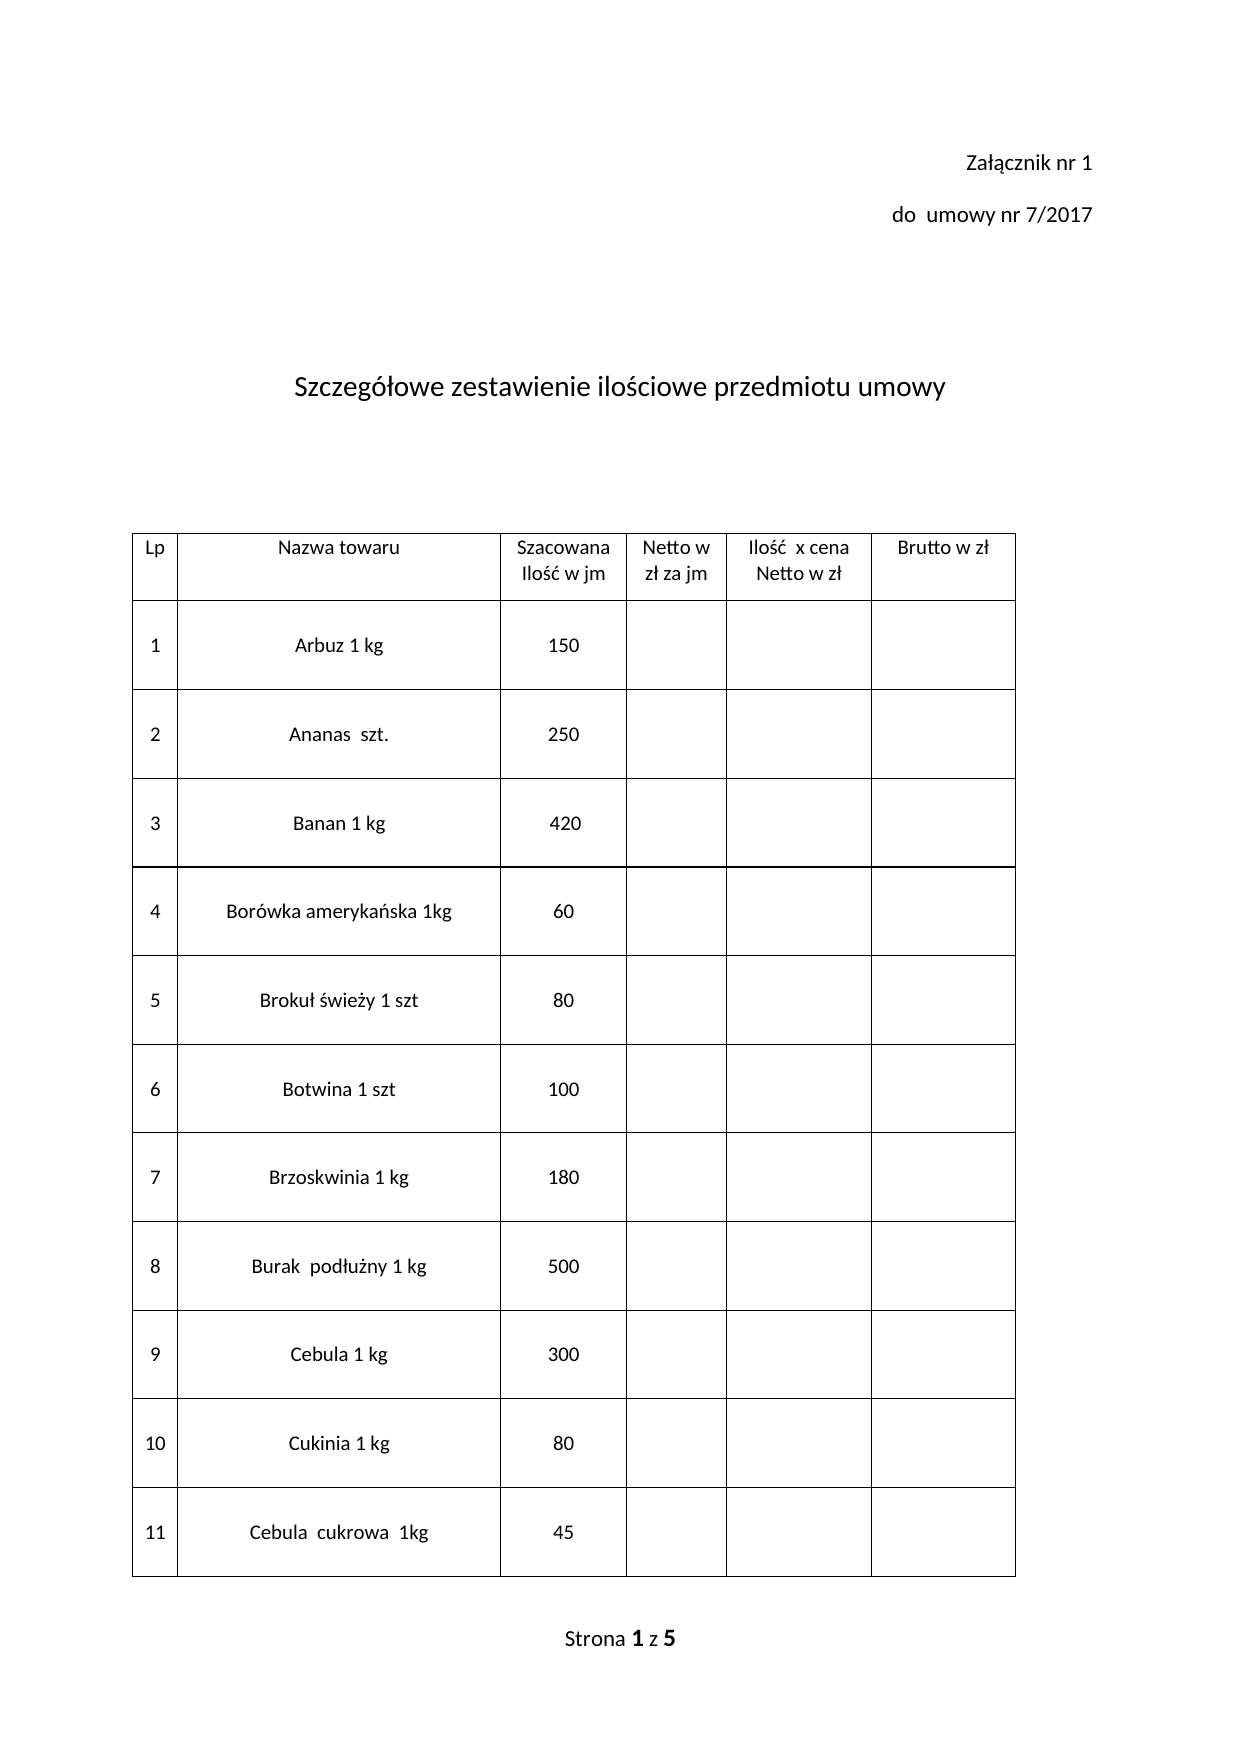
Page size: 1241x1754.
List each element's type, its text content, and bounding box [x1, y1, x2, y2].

table_header Szacowana Ilość w jm [501, 534, 626, 600]
table_cell 2 [133, 690, 177, 778]
table_cell [627, 1133, 726, 1221]
table_cell 45 [501, 1488, 626, 1576]
table_cell Banan 1 kg [178, 779, 500, 866]
table_cell [727, 1488, 871, 1576]
table_cell 9 [133, 1311, 177, 1398]
table_cell [627, 1399, 726, 1487]
table_cell 420 [501, 779, 626, 866]
table_cell 3 [133, 779, 177, 866]
table_cell 80 [501, 956, 626, 1044]
table_cell 60 [501, 868, 626, 955]
table_cell Botwina 1 szt [178, 1045, 500, 1132]
table_cell Arbuz 1 kg [178, 601, 500, 689]
table_cell [872, 1045, 1015, 1132]
table_cell 300 [501, 1311, 626, 1398]
table_cell [727, 601, 871, 689]
table_cell [872, 1311, 1015, 1398]
table_header Lp [133, 534, 177, 600]
table_cell [727, 1399, 871, 1487]
table_cell [627, 779, 726, 866]
table_cell [872, 1222, 1015, 1309]
table_cell Burak podłużny 1 kg [178, 1222, 500, 1309]
table_cell [727, 868, 871, 955]
table_cell [627, 690, 726, 778]
table_cell [872, 779, 1015, 866]
table_cell 1 [133, 601, 177, 689]
table_cell [727, 1045, 871, 1132]
table_cell 250 [501, 690, 626, 778]
text Załącznik nr 1 [148, 148, 1093, 176]
table_cell Borówka amerykańska 1kg [178, 868, 500, 955]
table_cell [727, 1311, 871, 1398]
table_cell [627, 1311, 726, 1398]
table_cell 6 [133, 1045, 177, 1132]
table_cell [727, 1133, 871, 1221]
table_cell 10 [133, 1399, 177, 1487]
table_cell 7 [133, 1133, 177, 1221]
table_cell 4 [133, 868, 177, 955]
table_cell [627, 868, 726, 955]
table_cell [872, 601, 1015, 689]
table_cell [727, 779, 871, 866]
table_header Netto w zł za jm [627, 534, 726, 600]
text Szczegółowe zestawienie ilościowe przedmiotu umowy [148, 368, 1093, 404]
table_cell 5 [133, 956, 177, 1044]
table_cell [872, 1399, 1015, 1487]
table_cell Ananas szt. [178, 690, 500, 778]
table_cell 8 [133, 1222, 177, 1309]
table_cell [627, 1045, 726, 1132]
table_cell 80 [501, 1399, 626, 1487]
table_cell [627, 1222, 726, 1309]
table_header Brutto w zł [872, 534, 1015, 600]
table_cell 100 [501, 1045, 626, 1132]
table_cell [627, 601, 726, 689]
table_header Nazwa towaru [178, 534, 500, 600]
table_cell [872, 956, 1015, 1044]
table_cell 180 [501, 1133, 626, 1221]
table_cell [872, 1488, 1015, 1576]
table_cell 150 [501, 601, 626, 689]
text do umowy nr 7/2017 [148, 201, 1093, 229]
table_cell [727, 1222, 871, 1309]
table_cell Cebula cukrowa 1kg [178, 1488, 500, 1576]
table_cell [727, 956, 871, 1044]
table_cell Cukinia 1 kg [178, 1399, 500, 1487]
table_cell [627, 956, 726, 1044]
table_cell Brokuł świeży 1 szt [178, 956, 500, 1044]
table_cell Brzoskwinia 1 kg [178, 1133, 500, 1221]
table_cell [872, 1133, 1015, 1221]
table_cell [872, 868, 1015, 955]
table_cell 11 [133, 1488, 177, 1576]
table_header Ilość x cena Netto w zł [727, 534, 871, 600]
table_cell [872, 690, 1015, 778]
table_cell Cebula 1 kg [178, 1311, 500, 1398]
table_cell 500 [501, 1222, 626, 1309]
table_cell [627, 1488, 726, 1576]
table_cell [727, 690, 871, 778]
